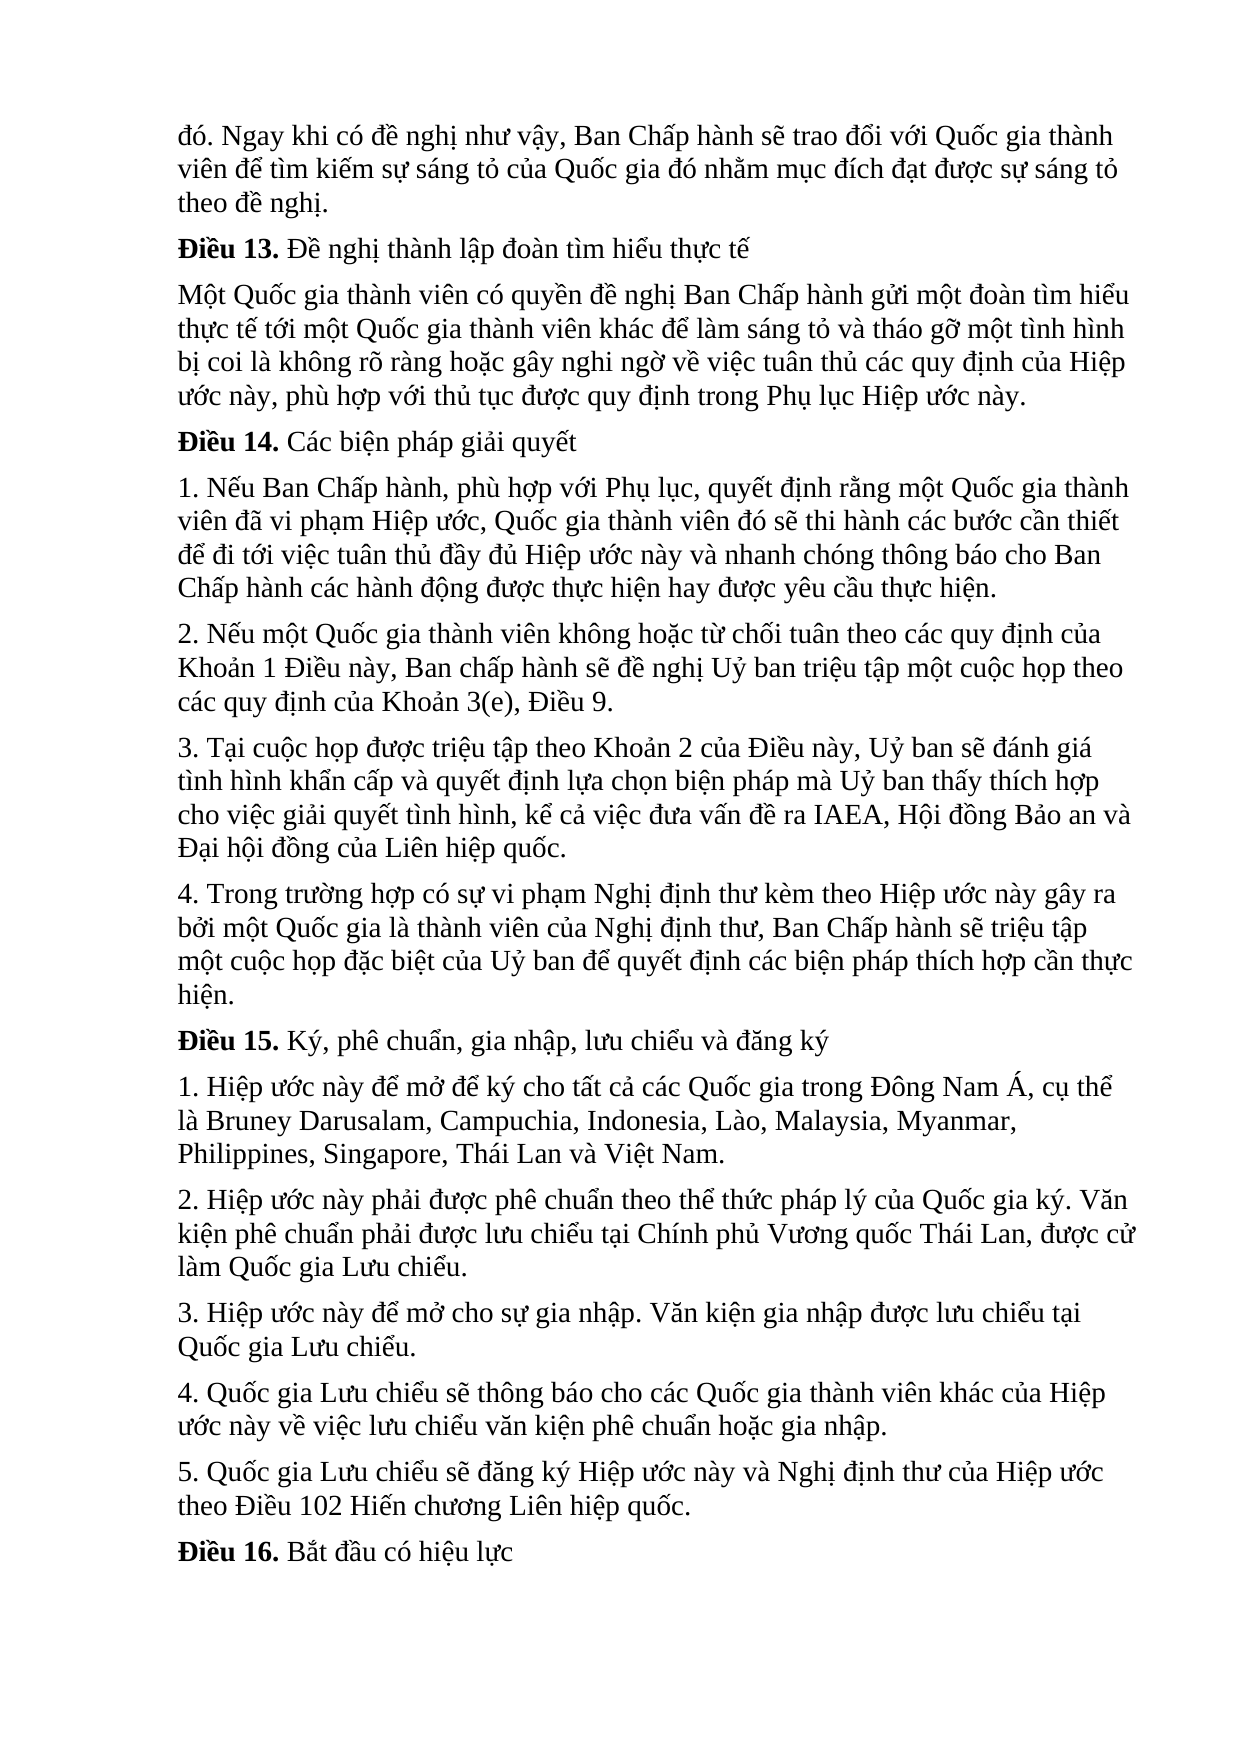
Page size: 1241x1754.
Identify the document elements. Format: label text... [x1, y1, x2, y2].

text Điều 13. Đề nghị thành lập đoàn tìm hiểu thực tế [177, 231, 1140, 265]
text 1. Hiệp ước này để mở để ký cho tất cả các Quốc gia trong Đông Nam Á, cụ thể là Bruney Darusalam, Campuchia, Indonesia, Lào, Malaysia, Myanmar, Philippines, Singapore, Thái Lan và Việt Nam. [177, 1069, 1140, 1170]
text 2. Nếu một Quốc gia thành viên không hoặc từ chối tuân theo các quy định của Khoản 1 Điều này, Ban chấp hành sẽ đề nghị Uỷ ban triệu tập một cuộc họp theo các quy định của Khoản 3(e), Điều 9. [177, 617, 1140, 717]
text Điều 14. Các biện pháp giải quyết [177, 424, 1140, 457]
text 3. Tại cuộc họp được triệu tập theo Khoản 2 của Điều này, Uỷ ban sẽ đánh giá tình hình khẩn cấp và quyết định lựa chọn biện pháp mà Uỷ ban thấy thích hợp cho việc giải quyết tình hình, kể cả việc đưa vấn đề ra IAEA, Hội đồng Bảo an và Đại hội đồng của Liên hiệp quốc. [177, 730, 1140, 864]
text 1. Nếu Ban Chấp hành, phù hợp với Phụ lục, quyết định rằng một Quốc gia thành viên đã vi phạm Hiệp ước, Quốc gia thành viên đó sẽ thi hành các bước cần thiết để đi tới việc tuân thủ đầy đủ Hiệp ước này và nhanh chóng thông báo cho Ban Chấp hành các hành động được thực hiện hay được yêu cầu thực hiện. [177, 470, 1140, 604]
text 4. Trong trường hợp có sự vi phạm Nghị định thư kèm theo Hiệp ước này gây ra bởi một Quốc gia là thành viên của Nghị định thư, Ban Chấp hành sẽ triệu tập một cuộc họp đặc biệt của Uỷ ban để quyết định các biện pháp thích hợp cần thực hiện. [177, 876, 1140, 1011]
text Điều 15. Ký, phê chuẩn, gia nhập, lưu chiểu và đăng ký [177, 1023, 1140, 1057]
text Điều 16. Bắt đầu có hiệu lực [177, 1534, 1140, 1568]
text 4. Quốc gia Lưu chiểu sẽ thông báo cho các Quốc gia thành viên khác của Hiệp ước này về việc lưu chiểu văn kiện phê chuẩn hoặc gia nhập. [177, 1375, 1140, 1442]
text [177, 118, 1140, 219]
text Một Quốc gia thành viên có quyền đề nghị Ban Chấp hành gửi một đoàn tìm hiểu thực tế tới một Quốc gia thành viên khác để làm sáng tỏ và tháo gỡ một tình hình bị coi là không rõ ràng hoặc gây nghi ngờ về việc tuân thủ các quy định của Hiệp ước này, phù hợp với thủ tục được quy định trong Phụ lục Hiệp ước này. [177, 277, 1140, 411]
text 2. Hiệp ước này phải được phê chuẩn theo thể thức pháp lý của Quốc gia ký. Văn kiện phê chuẩn phải được lưu chiểu tại Chính phủ Vương quốc Thái Lan, được cử làm Quốc gia Lưu chiểu. [177, 1182, 1140, 1283]
text 3. Hiệp ước này để mở cho sự gia nhập. Văn kiện gia nhập được lưu chiểu tại Quốc gia Lưu chiểu. [177, 1295, 1140, 1362]
text 5. Quốc gia Lưu chiểu sẽ đăng ký Hiệp ước này và Nghị định thư của Hiệp ước theo Điều 102 Hiến chương Liên hiệp quốc. [177, 1454, 1140, 1522]
